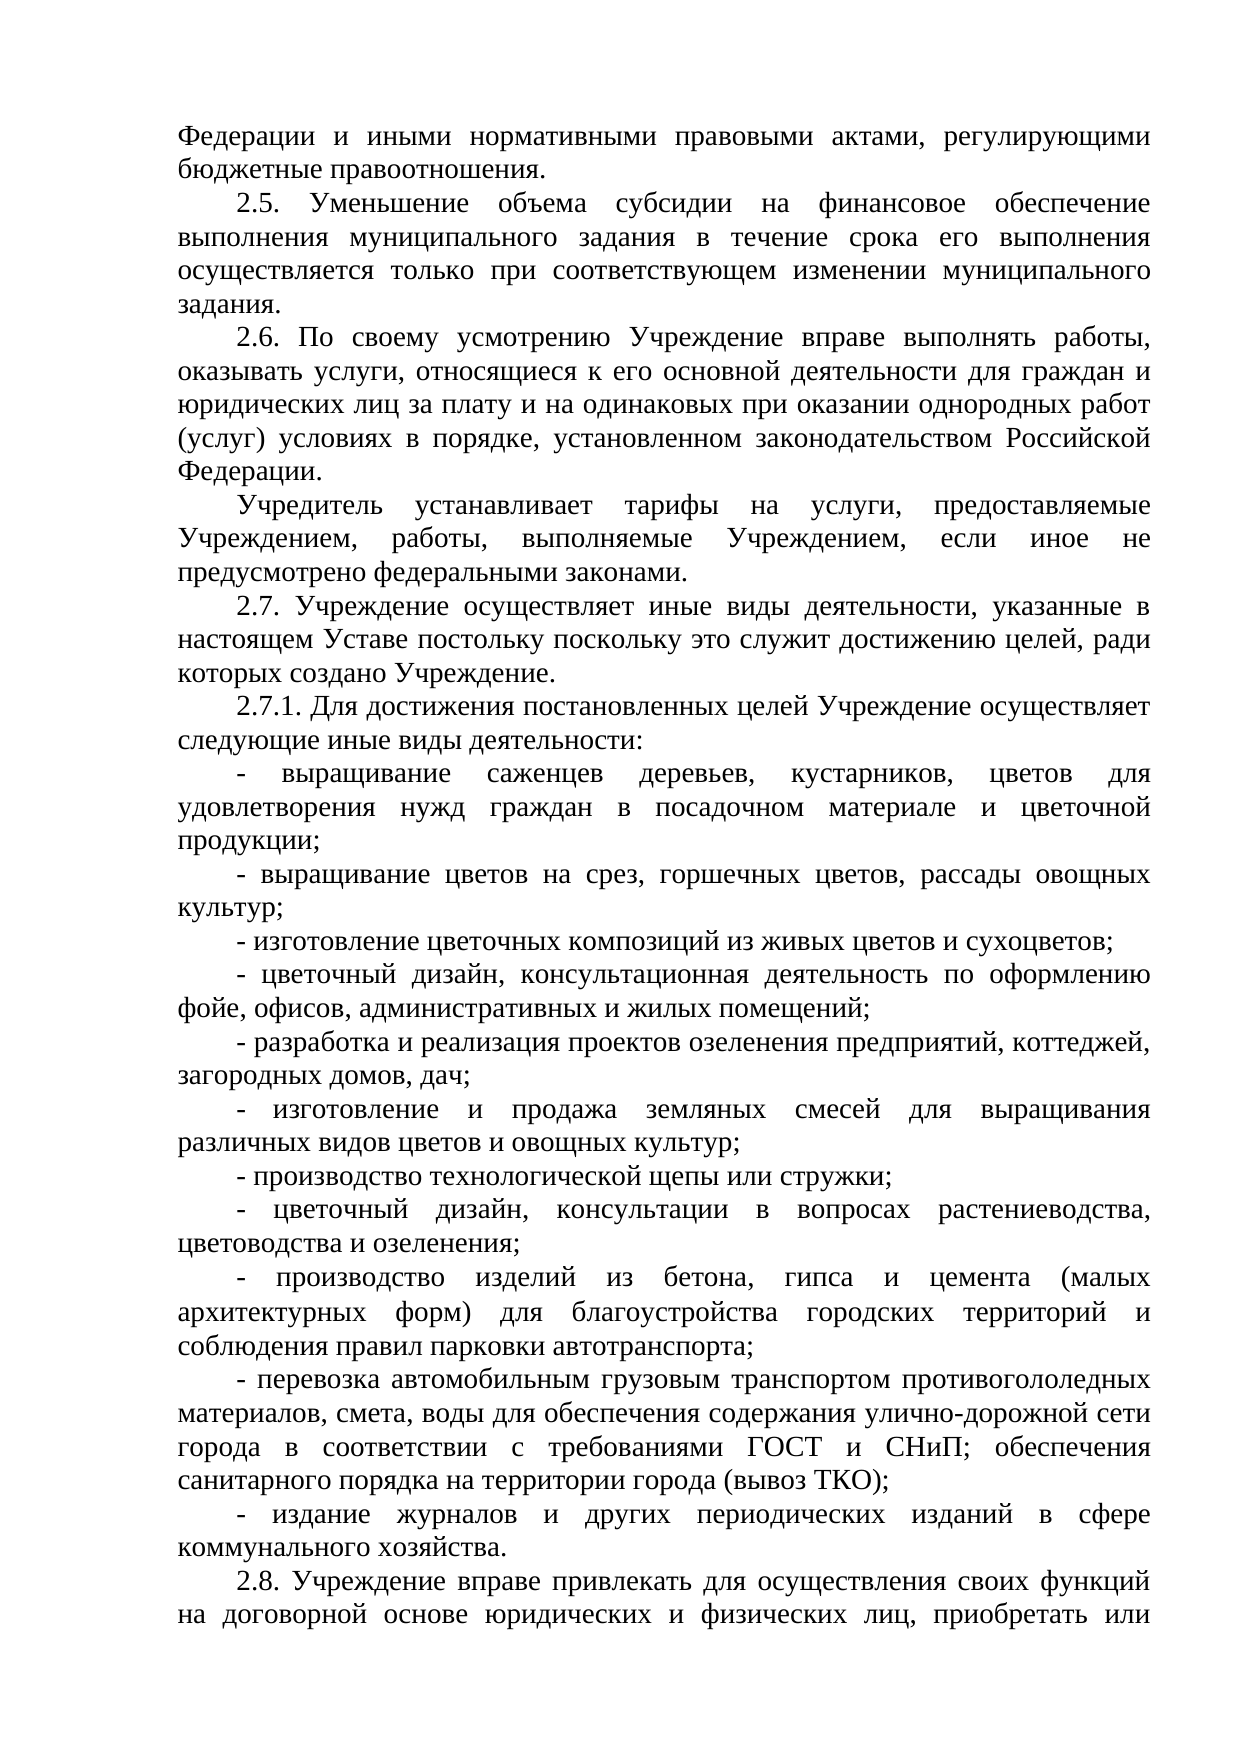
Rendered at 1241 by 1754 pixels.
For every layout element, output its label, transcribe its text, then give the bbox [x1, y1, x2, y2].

text - цветочный дизайн, консультации в вопросах растениеводства, цветоводства и озеленения; [177, 1191, 1152, 1258]
text 2.5. Уменьшение объема субсидии на финансовое обеспечение выполнения муниципального задания в течение срока его выполнения осуществляется только при соответствующем изменении муниципального задания. [177, 185, 1152, 319]
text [177, 1563, 1152, 1630]
text - издание журналов и других периодических изданий в сфере коммунального хозяйства. [177, 1496, 1152, 1563]
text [177, 118, 1152, 185]
text - изготовление цветочных композиций из живых цветов и сухоцветов; [177, 923, 1152, 957]
text - перевозка автомобильным грузовым транспортом противогололедных материалов, смета, воды для обеспечения содержания улично-дорожной сети города в соответствии с требованиями ГОСТ и СНиП; обеспечения санитарного порядка на территории города (вывоз ТКО); [177, 1362, 1152, 1496]
text 2.7. Учреждение осуществляет иные виды деятельности, указанные в настоящем Уставе постольку поскольку это служит достижению целей, ради которых создано Учреждение. [177, 588, 1152, 688]
text - изготовление и продажа земляных смесей для выращивания различных видов цветов и овощных культур; [177, 1091, 1152, 1158]
text - разработка и реализация проектов озеленения предприятий, коттеджей, загородных домов, дач; [177, 1024, 1152, 1091]
text 2.7.1. Для достижения постановленных целей Учреждение осуществляет следующие иные виды деятельности: [177, 688, 1152, 755]
text - выращивание саженцев деревьев, кустарников, цветов для удовлетворения нужд граждан в посадочном материале и цветочной продукции; [177, 755, 1152, 856]
text - производство изделий из бетона, гипса и цемента (малых архитектурных форм) для благоустройства городских территорий и соблюдения правил парковки автотранспорта; [177, 1258, 1152, 1362]
text 2.6. По своему усмотрению Учреждение вправе выполнять работы, оказывать услуги, относящиеся к его основной деятельности для граждан и юридических лиц за плату и на одинаковых при оказании однородных работ (услуг) условиях в порядке, установленном законодательством Российской Федерации. [177, 319, 1152, 487]
text - цветочный дизайн, консультационная деятельность по оформлению фойе, офисов, административных и жилых помещений; [177, 957, 1152, 1024]
text - производство технологической щепы или стружки; [177, 1158, 1152, 1191]
text Учредитель устанавливает тарифы на услуги, предоставляемые Учреждением, работы, выполняемые Учреждением, если иное не предусмотрено федеральными законами. [177, 487, 1152, 588]
text - выращивание цветов на срез, горшечных цветов, рассады овощных культур; [177, 856, 1152, 923]
